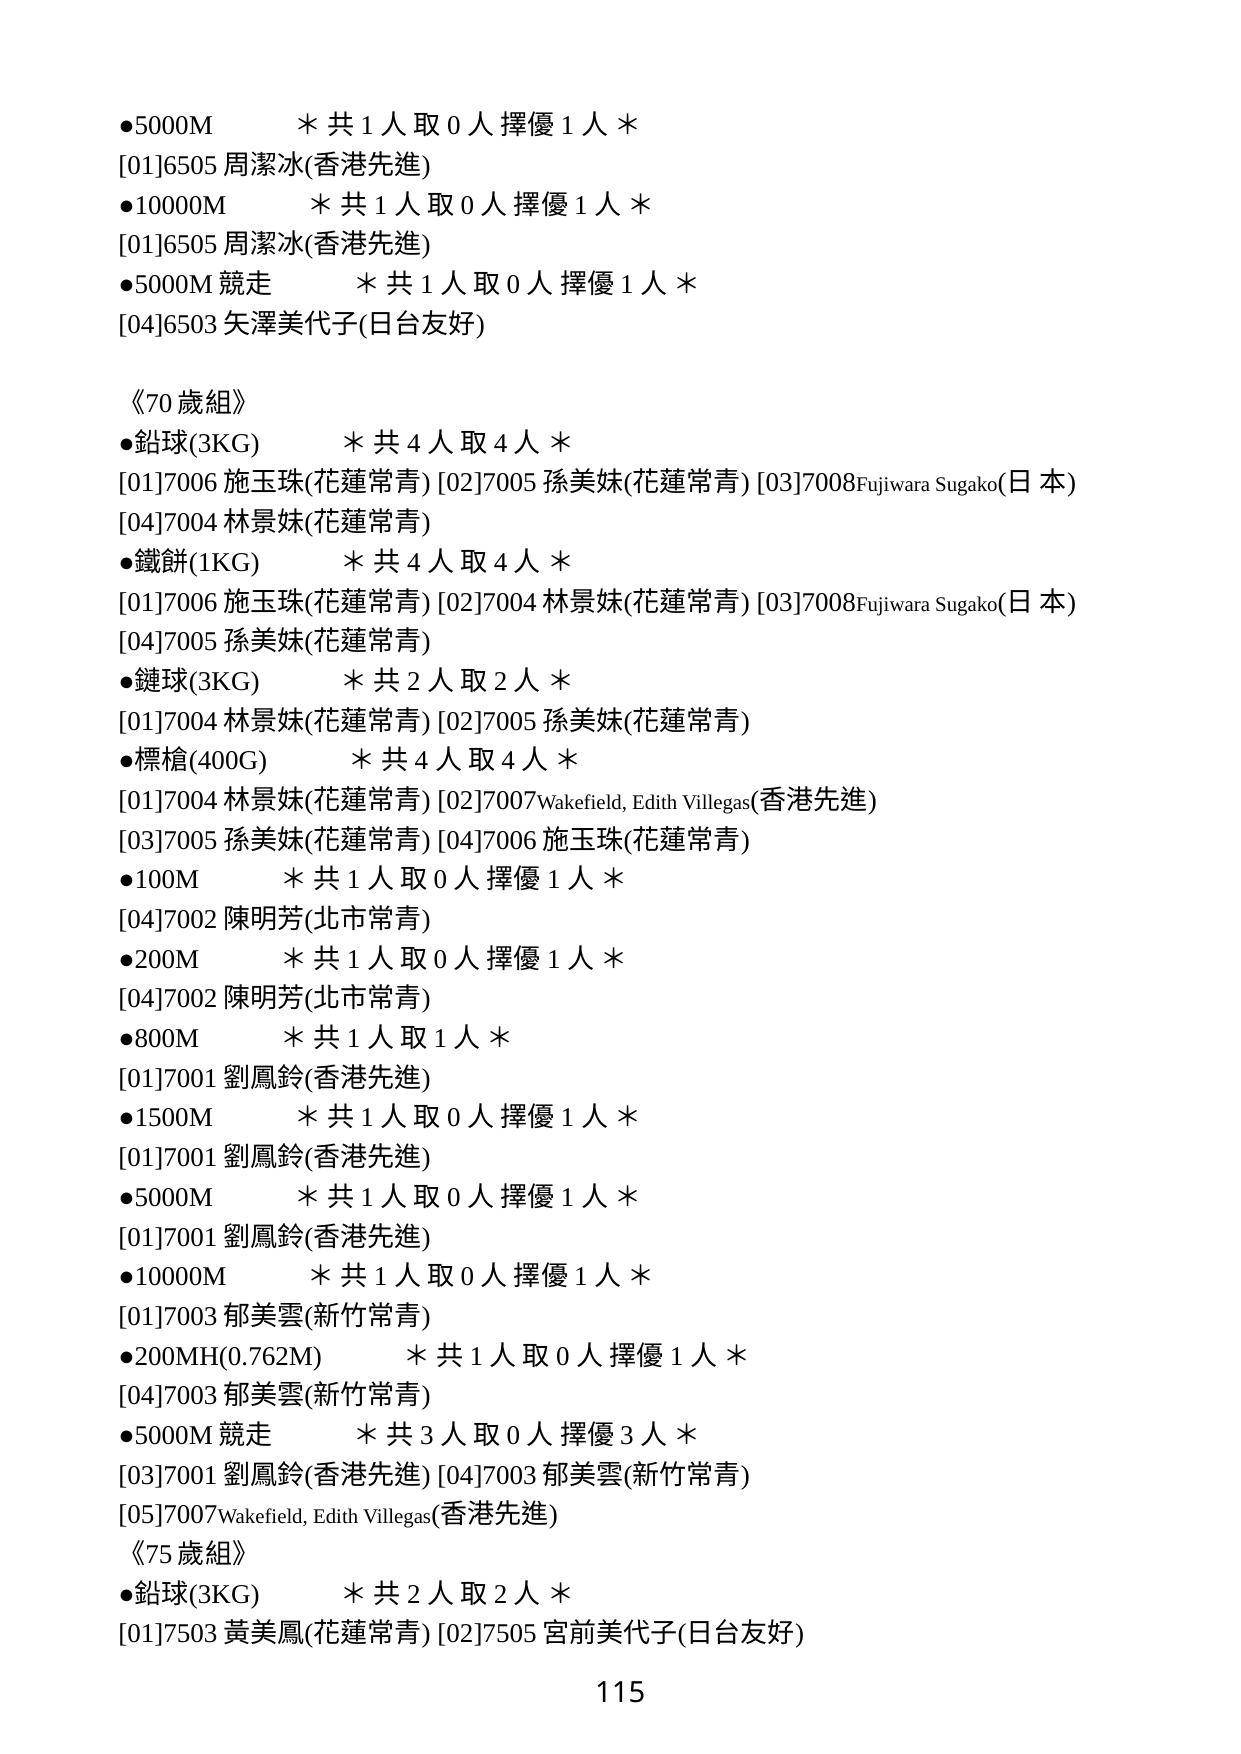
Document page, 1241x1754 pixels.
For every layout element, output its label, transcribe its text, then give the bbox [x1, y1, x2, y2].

text [05]7007Wakefield, Edith Villegas(香港先進) [118, 1492, 1122, 1532]
text ●5000M競走 ＊ 共 3 人 取 0 人 擇優 3 人 ＊ [118, 1413, 1122, 1452]
text 《70歲組》 [118, 381, 1122, 421]
text [01]7503黃美鳳(花蓮常青) [02]7505宮前美代子(日台友好) [118, 1611, 1122, 1651]
text ●5000M競走 ＊ 共 1 人 取 0 人 擇優 1 人 ＊ [118, 262, 1122, 301]
text [01]7001劉鳳鈴(香港先進) [118, 1214, 1122, 1254]
text [01]6505周潔冰(香港先進) [118, 222, 1122, 262]
text [01]7004林景妹(花蓮常青) [02]7005孫美妹(花蓮常青) [118, 698, 1122, 738]
text [04]7002陳明芳(北市常青) [118, 897, 1122, 936]
text [01]7006施玉珠(花蓮常青) [02]7005孫美妹(花蓮常青) [03]7008Fujiwara Sugako(日 本) [118, 460, 1122, 500]
text ●1500M ＊ 共 1 人 取 0 人 擇優 1 人 ＊ [118, 1095, 1122, 1135]
text [01]7004林景妹(花蓮常青) [02]7007Wakefield, Edith Villegas(香港先進) [118, 778, 1122, 817]
text [04]7002陳明芳(北市常青) [118, 976, 1122, 1016]
text [01]7001劉鳳鈴(香港先進) [118, 1056, 1122, 1095]
text [01]7003郁美雲(新竹常青) [118, 1294, 1122, 1333]
text [01]7006施玉珠(花蓮常青) [02]7004林景妹(花蓮常青) [03]7008Fujiwara Sugako(日 本) [118, 579, 1122, 619]
text [04]7004林景妹(花蓮常青) [118, 500, 1122, 539]
text [04]7003郁美雲(新竹常青) [118, 1373, 1122, 1413]
text [04]7005孫美妹(花蓮常青) [118, 619, 1122, 659]
text ●標槍(400G) ＊ 共 4 人 取 4 人 ＊ [118, 738, 1122, 778]
text ●5000M ＊ 共 1 人 取 0 人 擇優 1 人 ＊ [118, 1174, 1122, 1214]
text [01]6505周潔冰(香港先進) [118, 143, 1122, 182]
text ●鉛球(3KG) ＊ 共 4 人 取 4 人 ＊ [118, 421, 1122, 460]
text ●鐵餅(1KG) ＊ 共 4 人 取 4 人 ＊ [118, 539, 1122, 579]
text ●100M ＊ 共 1 人 取 0 人 擇優 1 人 ＊ [118, 857, 1122, 897]
text [03]7005孫美妹(花蓮常青) [04]7006施玉珠(花蓮常青) [118, 817, 1122, 857]
text ●鏈球(3KG) ＊ 共 2 人 取 2 人 ＊ [118, 659, 1122, 698]
text [01]7001劉鳳鈴(香港先進) [118, 1135, 1122, 1174]
text 《75歲組》 [118, 1532, 1122, 1571]
text [04]6503矢澤美代子(日台友好) [118, 301, 1122, 341]
text ●200MH(0.762M) ＊ 共 1 人 取 0 人 擇優 1 人 ＊ [118, 1333, 1122, 1373]
text ●10000M ＊ 共 1 人 取 0 人 擇優 1 人 ＊ [118, 182, 1122, 222]
text [03]7001劉鳳鈴(香港先進) [04]7003郁美雲(新竹常青) [118, 1452, 1122, 1492]
text ●5000M ＊ 共 1 人 取 0 人 擇優 1 人 ＊ [118, 103, 1122, 143]
text ●鉛球(3KG) ＊ 共 2 人 取 2 人 ＊ [118, 1571, 1122, 1611]
text ●800M ＊ 共 1 人 取 1 人 ＊ [118, 1016, 1122, 1056]
text ●200M ＊ 共 1 人 取 0 人 擇優 1 人 ＊ [118, 936, 1122, 976]
text ●10000M ＊ 共 1 人 取 0 人 擇優 1 人 ＊ [118, 1254, 1122, 1294]
